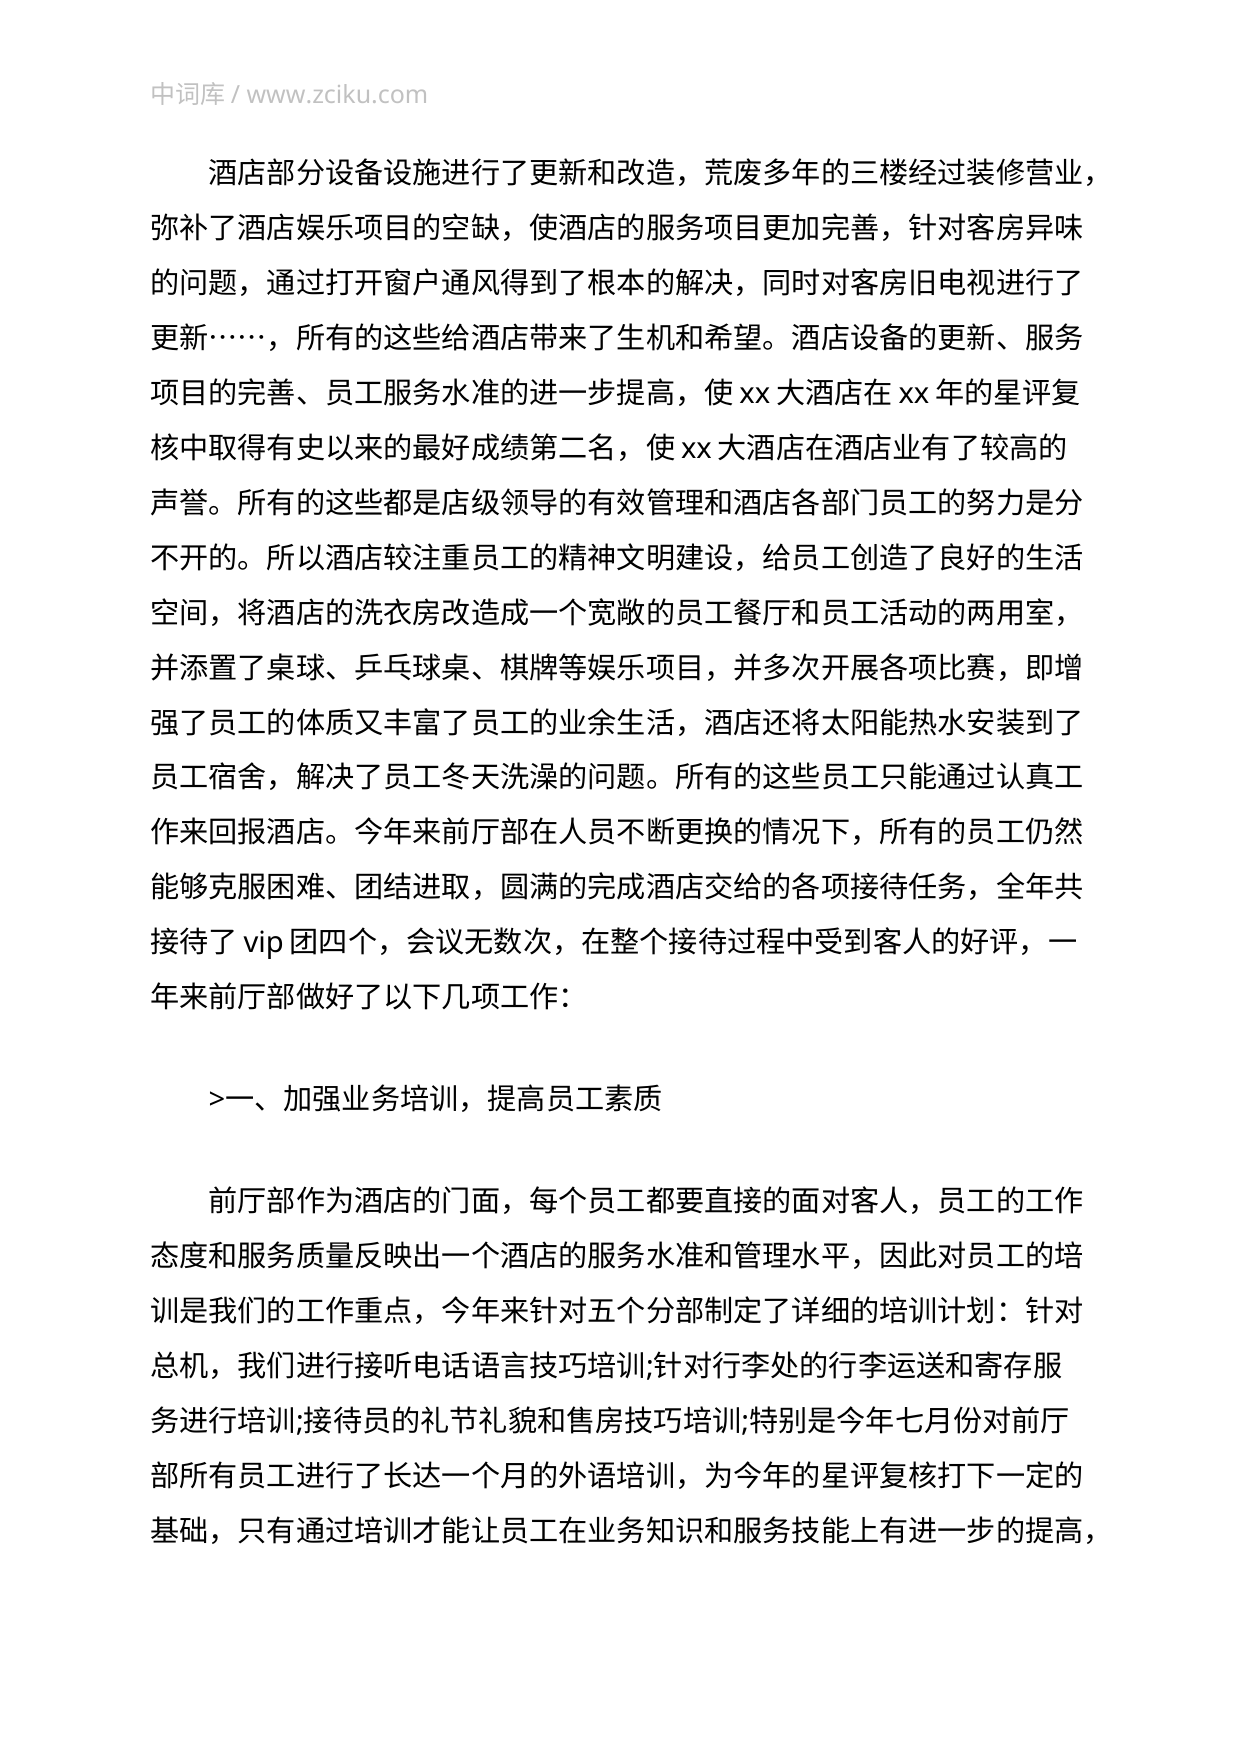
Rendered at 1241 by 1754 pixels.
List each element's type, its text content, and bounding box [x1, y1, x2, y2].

text 酒店部分设备设施进行了更新和改造，荒废多年的三楼经过装修营业，弥补了酒店娱乐项目的空缺，使酒店的服务项目更加完善，针对客房异味的问题，通过打开窗户通风得到了根本的解决，同时对客房旧电视进行了更新……，所有的这些给酒店带来了生机和希望。酒店设备的更新、服务项目的完善、员工服务水准的进一步提高，使xx大酒店在xx年的星评复核中取得有史以来的最好成绩第二名，使xx大酒店在酒店业有了较高的声誉。所有的这些都是店级领导的有效管理和酒店各部门员工的努力是分不开的。所以酒店较注重员工的精神文明建设，给员工创造了良好的生活空间，将酒店的洗衣房改造成一个宽敞的员工餐厅和员工活动的两用室，并添置了桌球、乒乓球桌、棋牌等娱乐项目，并多次开展各项比赛，即增强了员工的体质又丰富了员工的业余生活，酒店还将太阳能热水安装到了员工宿舍，解决了员工冬天洗澡的问题。所有的这些员工只能通过认真工作来回报酒店。今年来前厅部在人员不断更换的情况下，所有的员工仍然能够克服困难、团结进取，圆满的完成酒店交给的各项接待任务，全年共接待了vip团四个，会议无数次，在整个接待过程中受到客人的好评，一年来前厅部做好了以下几项工作： [150, 150, 1090, 1016]
text >一、加强业务培训，提高员工素质 [150, 1076, 1090, 1118]
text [150, 1177, 1090, 1549]
